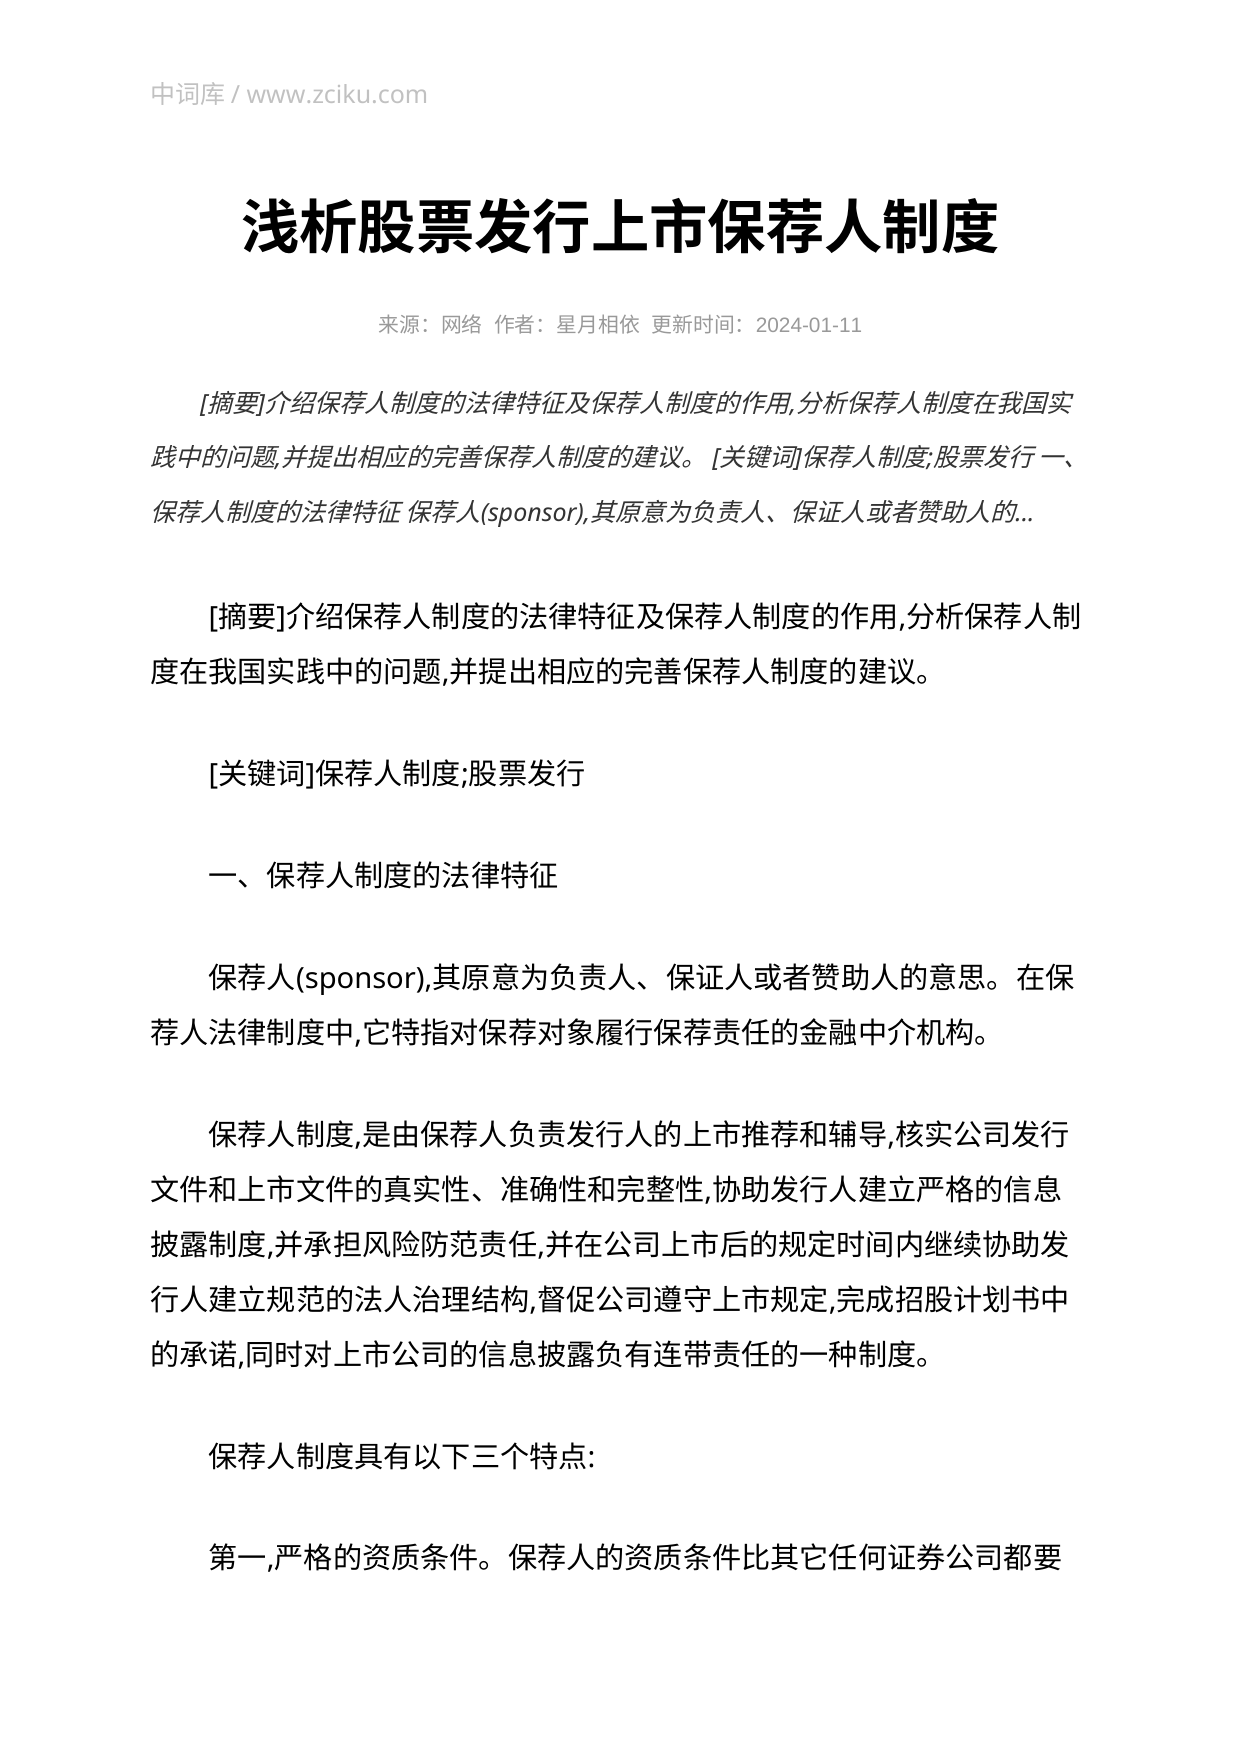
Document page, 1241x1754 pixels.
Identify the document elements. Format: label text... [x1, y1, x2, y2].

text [150, 1535, 1090, 1577]
text 一、保荐人制度的法律特征 [150, 852, 1090, 895]
text 保荐人(sponsor),其原意为负责人、保证人或者赞助人的意思。在保荐人法律制度中,它特指对保荐对象履行保荐责任的金融中介机构。 [150, 954, 1090, 1052]
subtitle 浅析股票发行上市保荐人制度 [150, 181, 1090, 266]
text 来源：网络 作者：星月相依 更新时间：2024-01-11 [150, 313, 1090, 337]
text [关键词]保荐人制度;股票发行 [150, 750, 1090, 793]
text [摘要]介绍保荐人制度的法律特征及保荐人制度的作用,分析保荐人制度在我国实践中的问题,并提出相应的完善保荐人制度的建议。 [150, 593, 1090, 691]
text 保荐人制度具有以下三个特点: [150, 1433, 1090, 1476]
text [摘要]介绍保荐人制度的法律特征及保荐人制度的作用,分析保荐人制度在我国实践中的问题,并提出相应的完善保荐人制度的建议。 [关键词]保荐人制度;股票发行 一、保荐人制度的法律特征 保荐人(sponsor),其原意为负责人、保证人或者赞助人的... [150, 383, 1090, 528]
text 保荐人制度,是由保荐人负责发行人的上市推荐和辅导,核实公司发行文件和上市文件的真实性、准确性和完整性,协助发行人建立严格的信息披露制度,并承担风险防范责任,并在公司上市后的规定时间内继续协助发行人建立规范的法人治理结构,督促公司遵守上市规定,完成招股计划书中的承诺,同时对上市公司的信息披露负有连带责任的一种制度。 [150, 1111, 1090, 1373]
